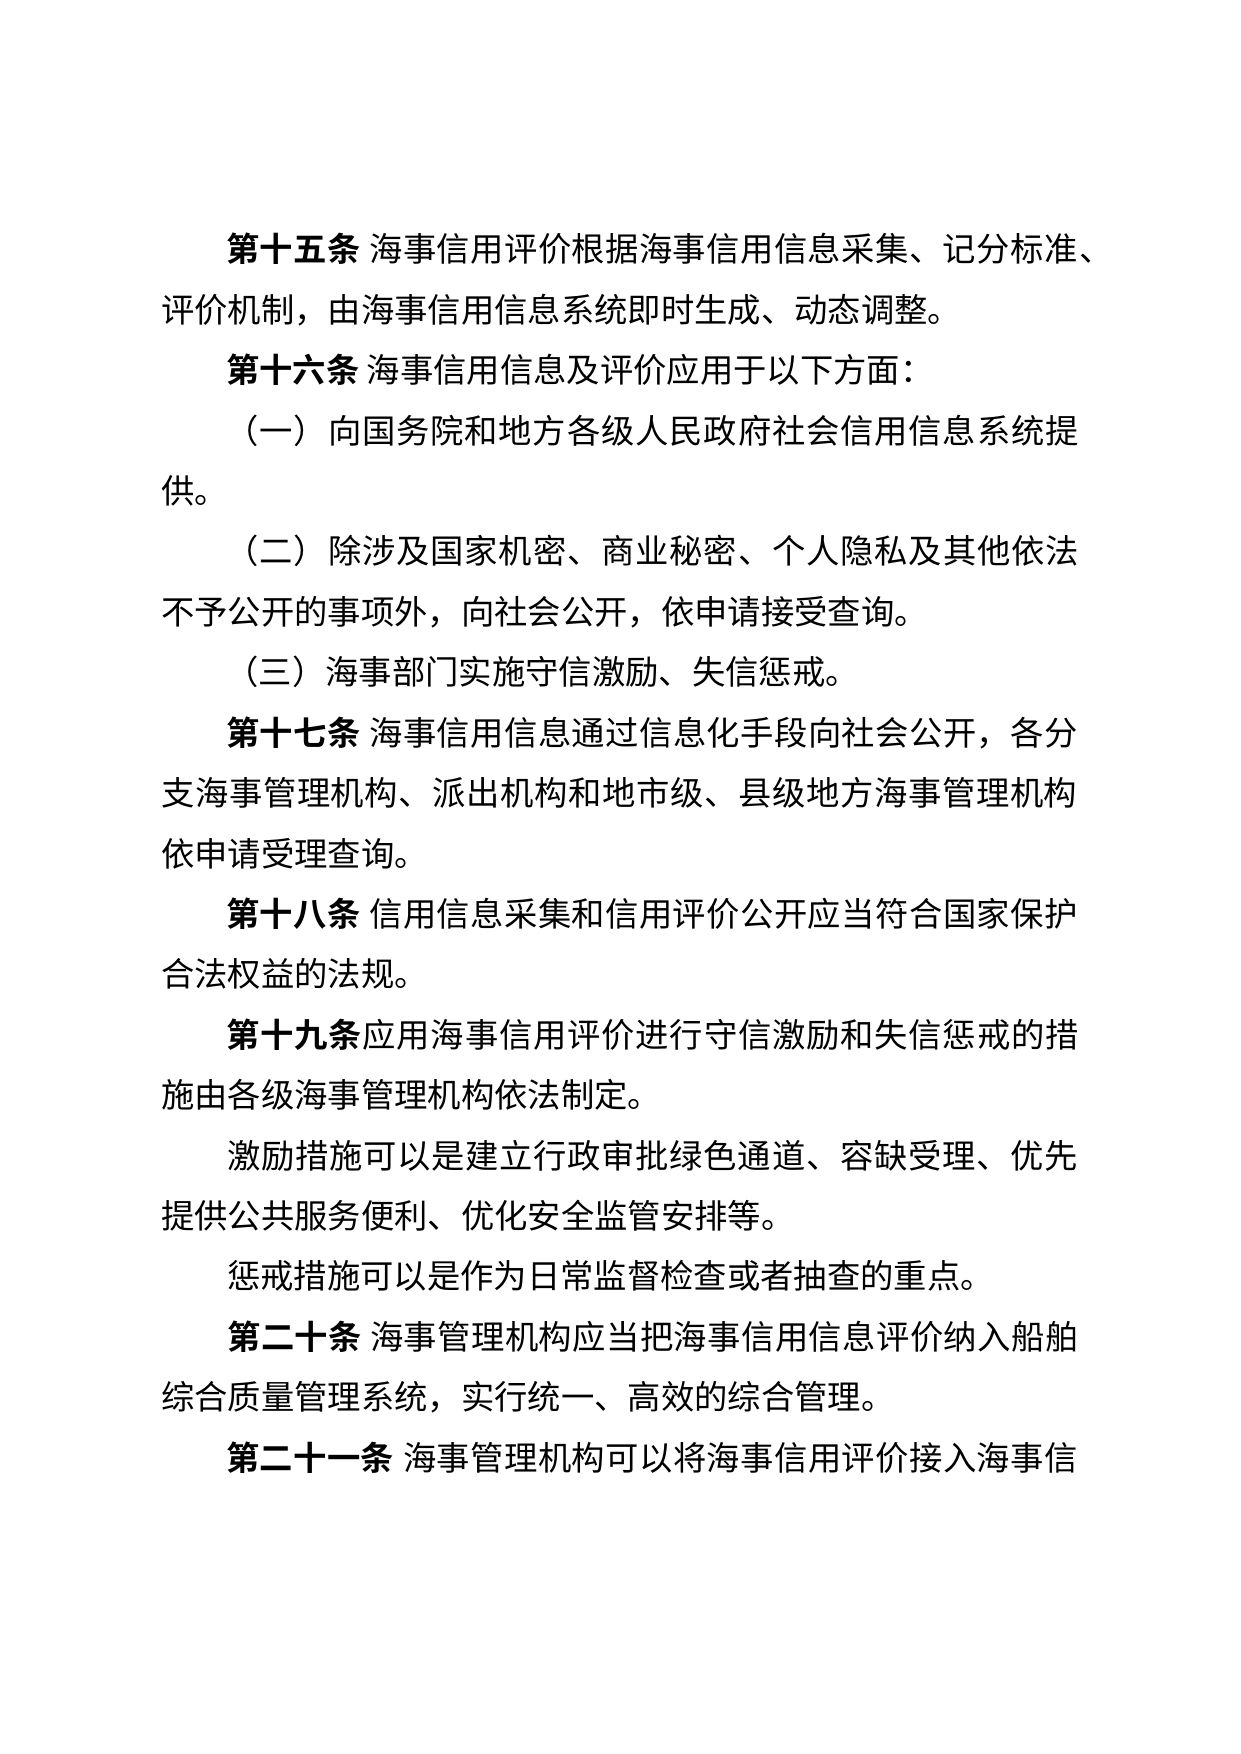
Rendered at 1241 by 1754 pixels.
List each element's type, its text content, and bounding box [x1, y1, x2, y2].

text （一）向国务院和地方各级人民政府社会信用信息系统提供。 [161, 395, 1079, 516]
text 激励措施可以是建立行政审批绿色通道、容缺受理、优先提供公共服务便利、优化安全监管安排等。 [161, 1120, 1079, 1241]
text 第十五条 海事信用评价根据海事信用信息采集、记分标准、评价机制，由海事信用信息系统即时生成、动态调整。 [161, 213, 1079, 334]
text 惩戒措施可以是作为日常监督检查或者抽查的重点。 [161, 1241, 1079, 1301]
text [161, 1422, 1079, 1482]
text 第十六条 海事信用信息及评价应用于以下方面： [161, 334, 1079, 395]
text （二）除涉及国家机密、商业秘密、个人隐私及其他依法不予公开的事项外，向社会公开，依申请接受查询。 [161, 516, 1079, 636]
text 第十七条 海事信用信息通过信息化手段向社会公开，各分支海事管理机构、派出机构和地市级、县级地方海事管理机构依申请受理查询。 [161, 697, 1079, 878]
text 第十八条 信用信息采集和信用评价公开应当符合国家保护合法权益的法规。 [161, 878, 1079, 999]
text 第二十条 海事管理机构应当把海事信用信息评价纳入船舶综合质量管理系统，实行统一、高效的综合管理。 [161, 1301, 1079, 1422]
text 第十九条应用海事信用评价进行守信激励和失信惩戒的措施由各级海事管理机构依法制定。 [161, 999, 1079, 1120]
text （三）海事部门实施守信激励、失信惩戒。 [161, 636, 1079, 697]
